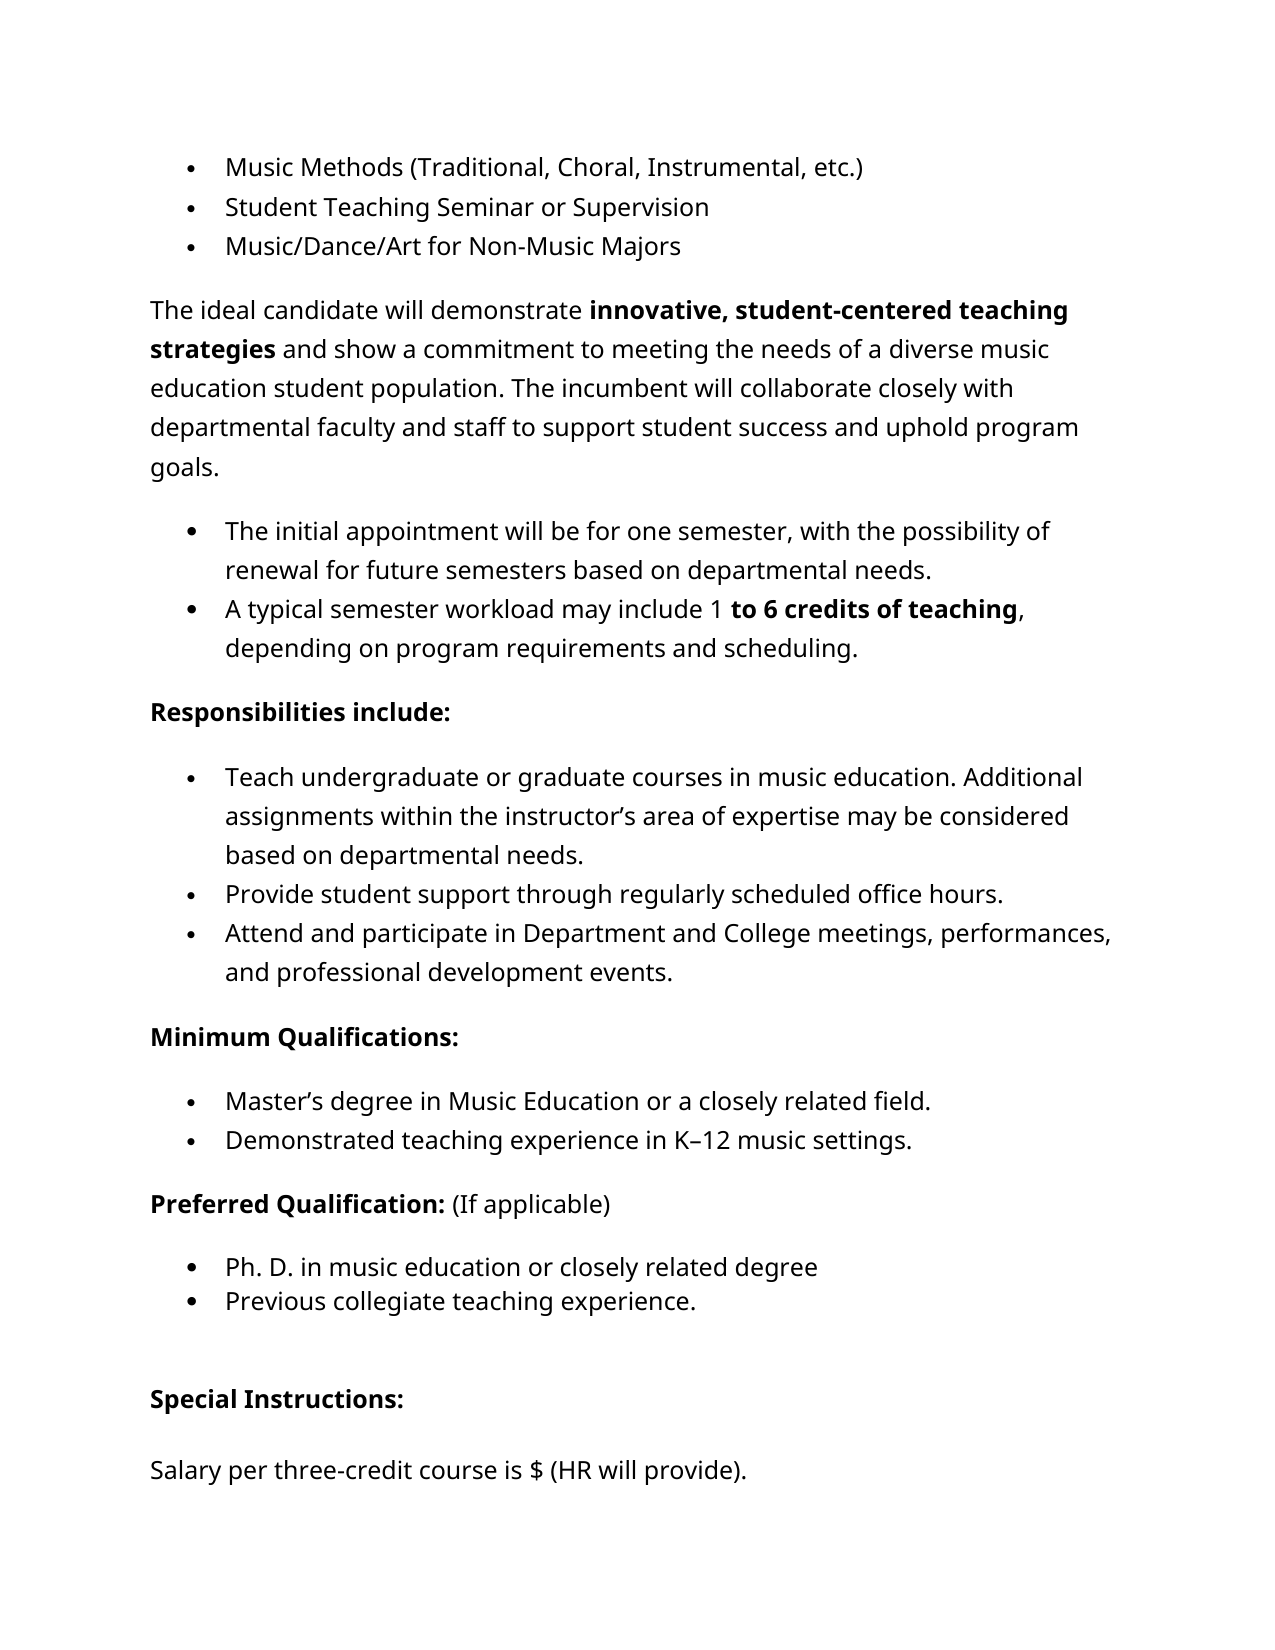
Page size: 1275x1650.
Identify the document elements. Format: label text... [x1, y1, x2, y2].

list The initial appointment will be for one semester, with the possibility of renewal for future semesters based on departmental needs. [187, 513, 1125, 587]
list Provide student support through regularly scheduled office hours. [187, 877, 1125, 911]
list Music Methods (Traditional, Choral, Instrumental, etc.) [187, 150, 1125, 184]
list Student Teaching Seminar or Supervision [187, 189, 1125, 223]
text Special Instructions: [150, 1381, 1125, 1415]
text Preferred Qualification: (If applicable) [150, 1187, 1125, 1221]
list Ph. D. in music education or closely related degree [187, 1250, 1125, 1284]
text Salary per three-credit course is $ (HR will provide). [150, 1449, 1125, 1487]
list Music/Dance/Art for Non-Music Majors [187, 228, 1125, 262]
text The ideal candidate will demonstrate innovative, student-centered teaching strategies and show a commitment to meeting the needs of a diverse music education student population. The incumbent will collaborate closely with departmental faculty and staff to support student success and uphold program goals. [150, 292, 1125, 483]
list Teach undergraduate or graduate courses in music education. Additional assignments within the instructor’s area of expertise may be considered based on departmental needs. [187, 759, 1125, 872]
list Attend and participate in Department and College meetings, performances, and professional development events. [187, 916, 1125, 989]
text Minimum Qualifications: [150, 1019, 1125, 1053]
list A typical semester workload may include 1 to 6 credits of teaching, depending on program requirements and scheduling. [187, 592, 1125, 665]
text Responsibilities include: [150, 695, 1125, 729]
list Master’s degree in Music Education or a closely related field. [187, 1083, 1125, 1117]
list Previous collegiate teaching experience. [187, 1284, 1125, 1318]
list Demonstrated teaching experience in K–12 music settings. [187, 1122, 1125, 1157]
